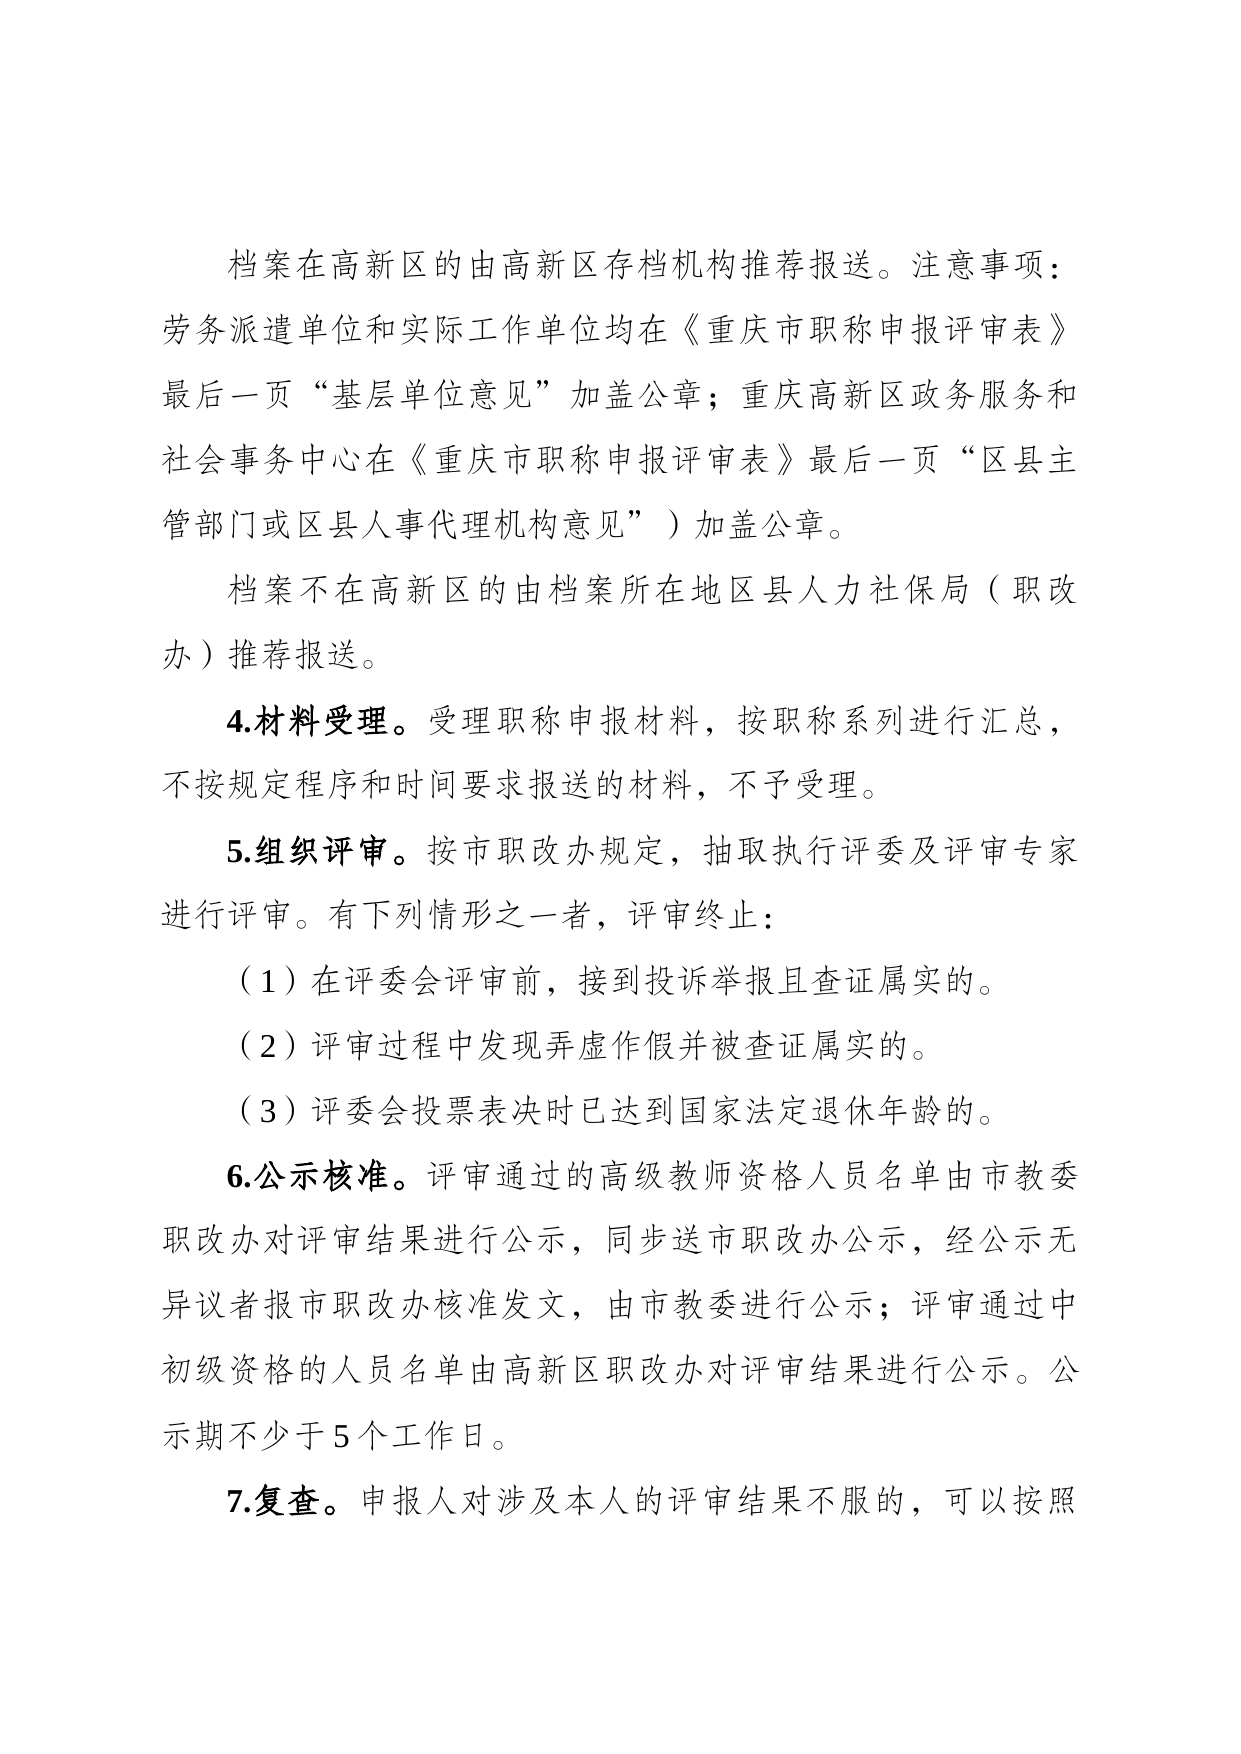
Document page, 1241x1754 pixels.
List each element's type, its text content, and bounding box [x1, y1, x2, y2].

text 档案不在高新区的由档案所在地区县人力社保局（职改办）推荐报送。 [159, 558, 1081, 688]
text （1）在评委会评审前，接到投诉举报且查证属实的。 [159, 948, 1081, 1013]
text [159, 1468, 1081, 1533]
text 4.材料受理。受理职称申报材料，按职称系列进行汇总，不按规定程序和时间要求报送的材料，不予受理。 [159, 688, 1081, 818]
text （3）评委会投票表决时已达到国家法定退休年龄的。 [159, 1078, 1081, 1143]
text （2）评审过程中发现弄虚作假并被查证属实的。 [159, 1013, 1081, 1078]
text 6.公示核准。评审通过的高级教师资格人员名单由市教委职改办对评审结果进行公示，同步送市职改办公示，经公示无异议者报市职改办核准发文，由市教委进行公示；评审通过中初级资格的人员名单由高新区职改办对评审结果进行公示。公示期不少于5个工作日。 [159, 1143, 1081, 1468]
text 5.组织评审。按市职改办规定，抽取执行评委及评审专家进行评审。有下列情形之一者，评审终止： [159, 818, 1081, 948]
text 档案在高新区的由高新区存档机构推荐报送。注意事项：劳务派遣单位和实际工作单位均在《重庆市职称申报评审表》最后一页“基层单位意见”加盖公章；重庆高新区政务服务和社会事务中心在《重庆市职称申报评审表》最后一页“区县主管部门或区县人事代理机构意见”）加盖公章。 [159, 233, 1081, 558]
